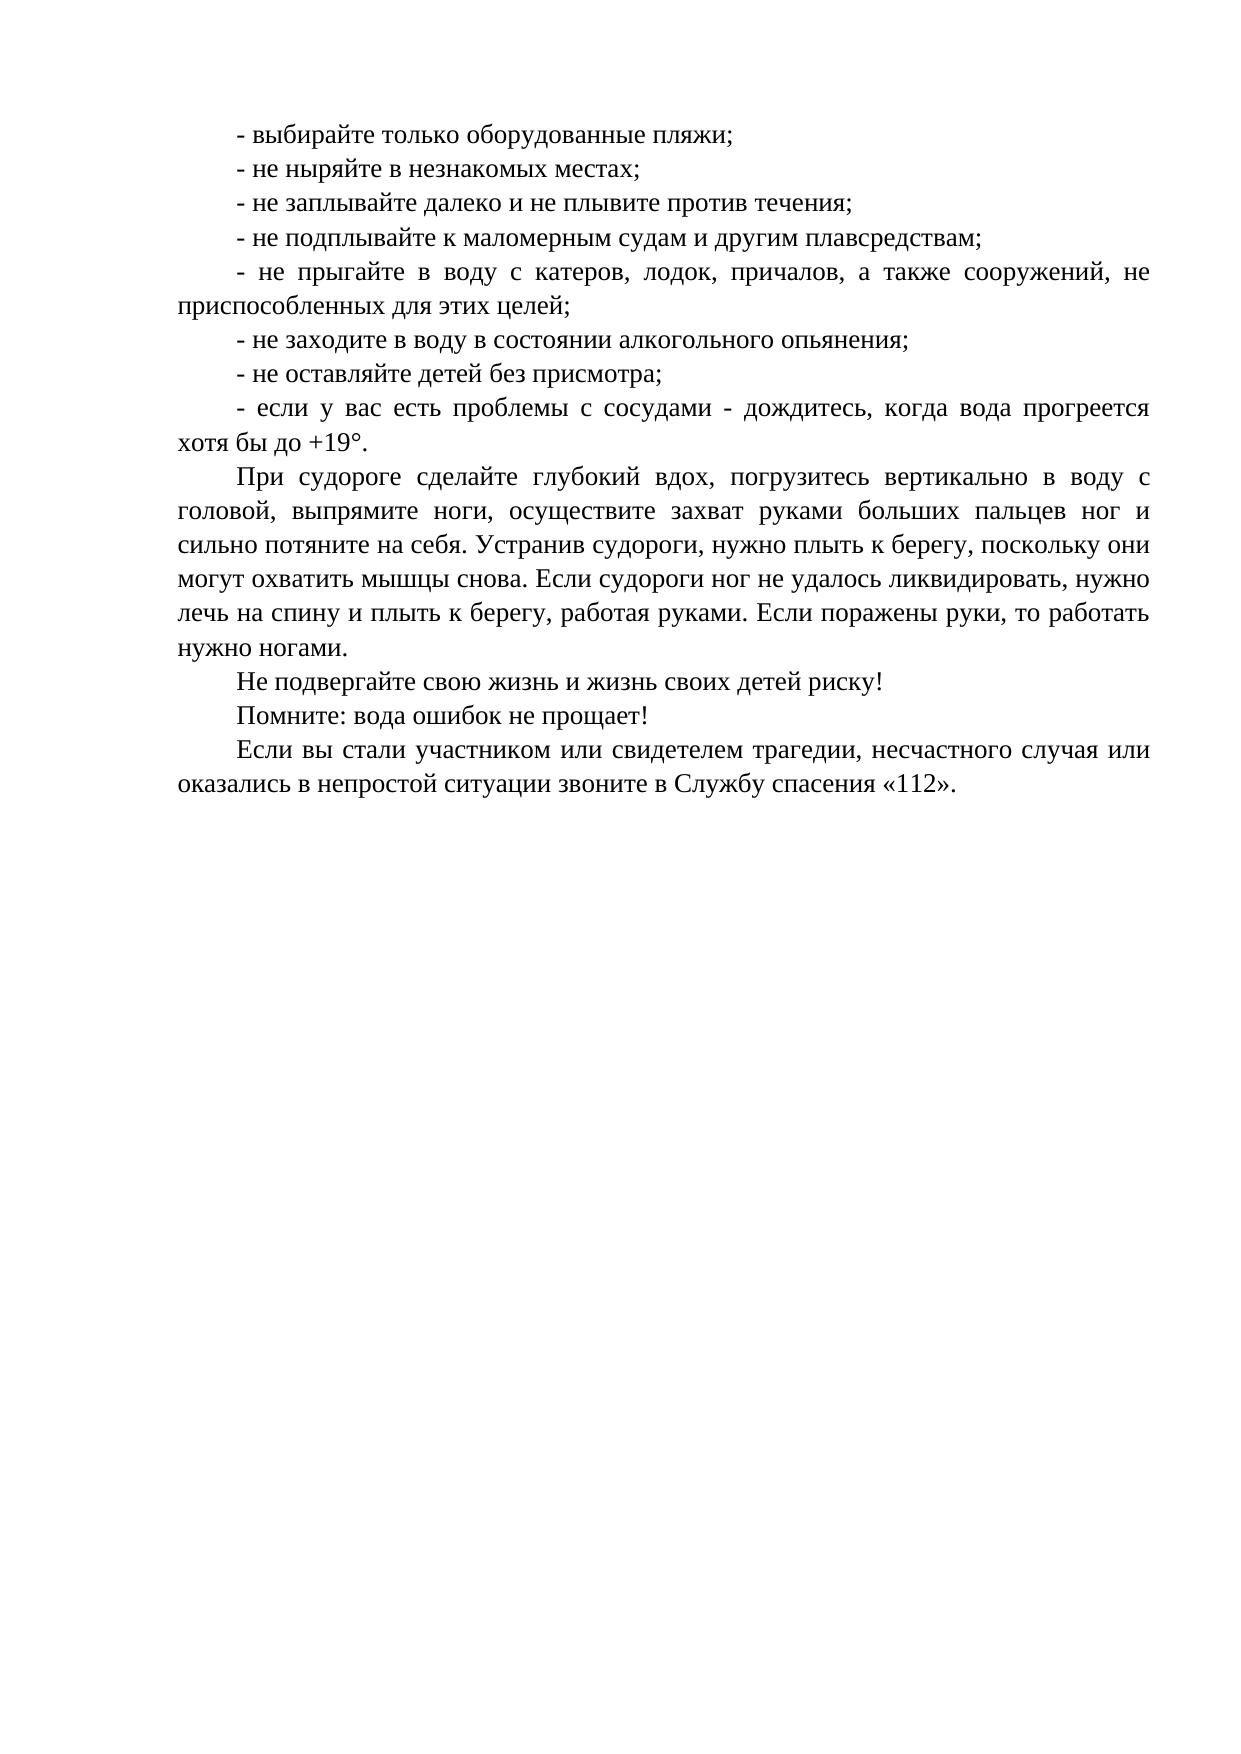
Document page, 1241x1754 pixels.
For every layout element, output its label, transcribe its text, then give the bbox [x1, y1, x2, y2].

text - не ныряйте в незнакомых местах; [177, 152, 1152, 183]
text - не заходите в воду в состоянии алкогольного опьянения; [177, 323, 1152, 354]
text При судороге сделайте глубокий вдох, погрузитесь вертикально в воду с головой, выпрямите ноги, осуществите захват руками больших пальцев ног и сильно потяните на себя. Устранив судороги, нужно плыть к берегу, поскольку они могут охватить мышцы снова. Если судороги ног не удалось ликвидировать, нужно лечь на спину и плыть к берегу, работая руками. Если поражены руки, то работать нужно ногами. [177, 460, 1152, 662]
text - не заплывайте далеко и не плывите против течения; [177, 186, 1152, 218]
text - если у вас есть проблемы с сосудами - дождитесь, когда вода прогреется хотя бы до +19°. [177, 391, 1152, 457]
text Помните: вода ошибок не прощает! [177, 699, 1152, 730]
text - выбирайте только оборудованные пляжи; [177, 118, 1152, 149]
text - не прыгайте в воду с катеров, лодок, причалов, а также сооружений, не приспособленных для этих целей; [177, 255, 1152, 320]
text Не подвергайте свою жизнь и жизнь своих детей риску! [177, 665, 1152, 696]
text - не оставляйте детей без присмотра; [177, 357, 1152, 388]
text Если вы стали участником или свидетелем трагедии, несчастного случая или оказались в непростой ситуации звоните в Службу спасения «112». [177, 733, 1152, 798]
text - не подплывайте к маломерным судам и другим плавсредствам; [177, 221, 1152, 252]
